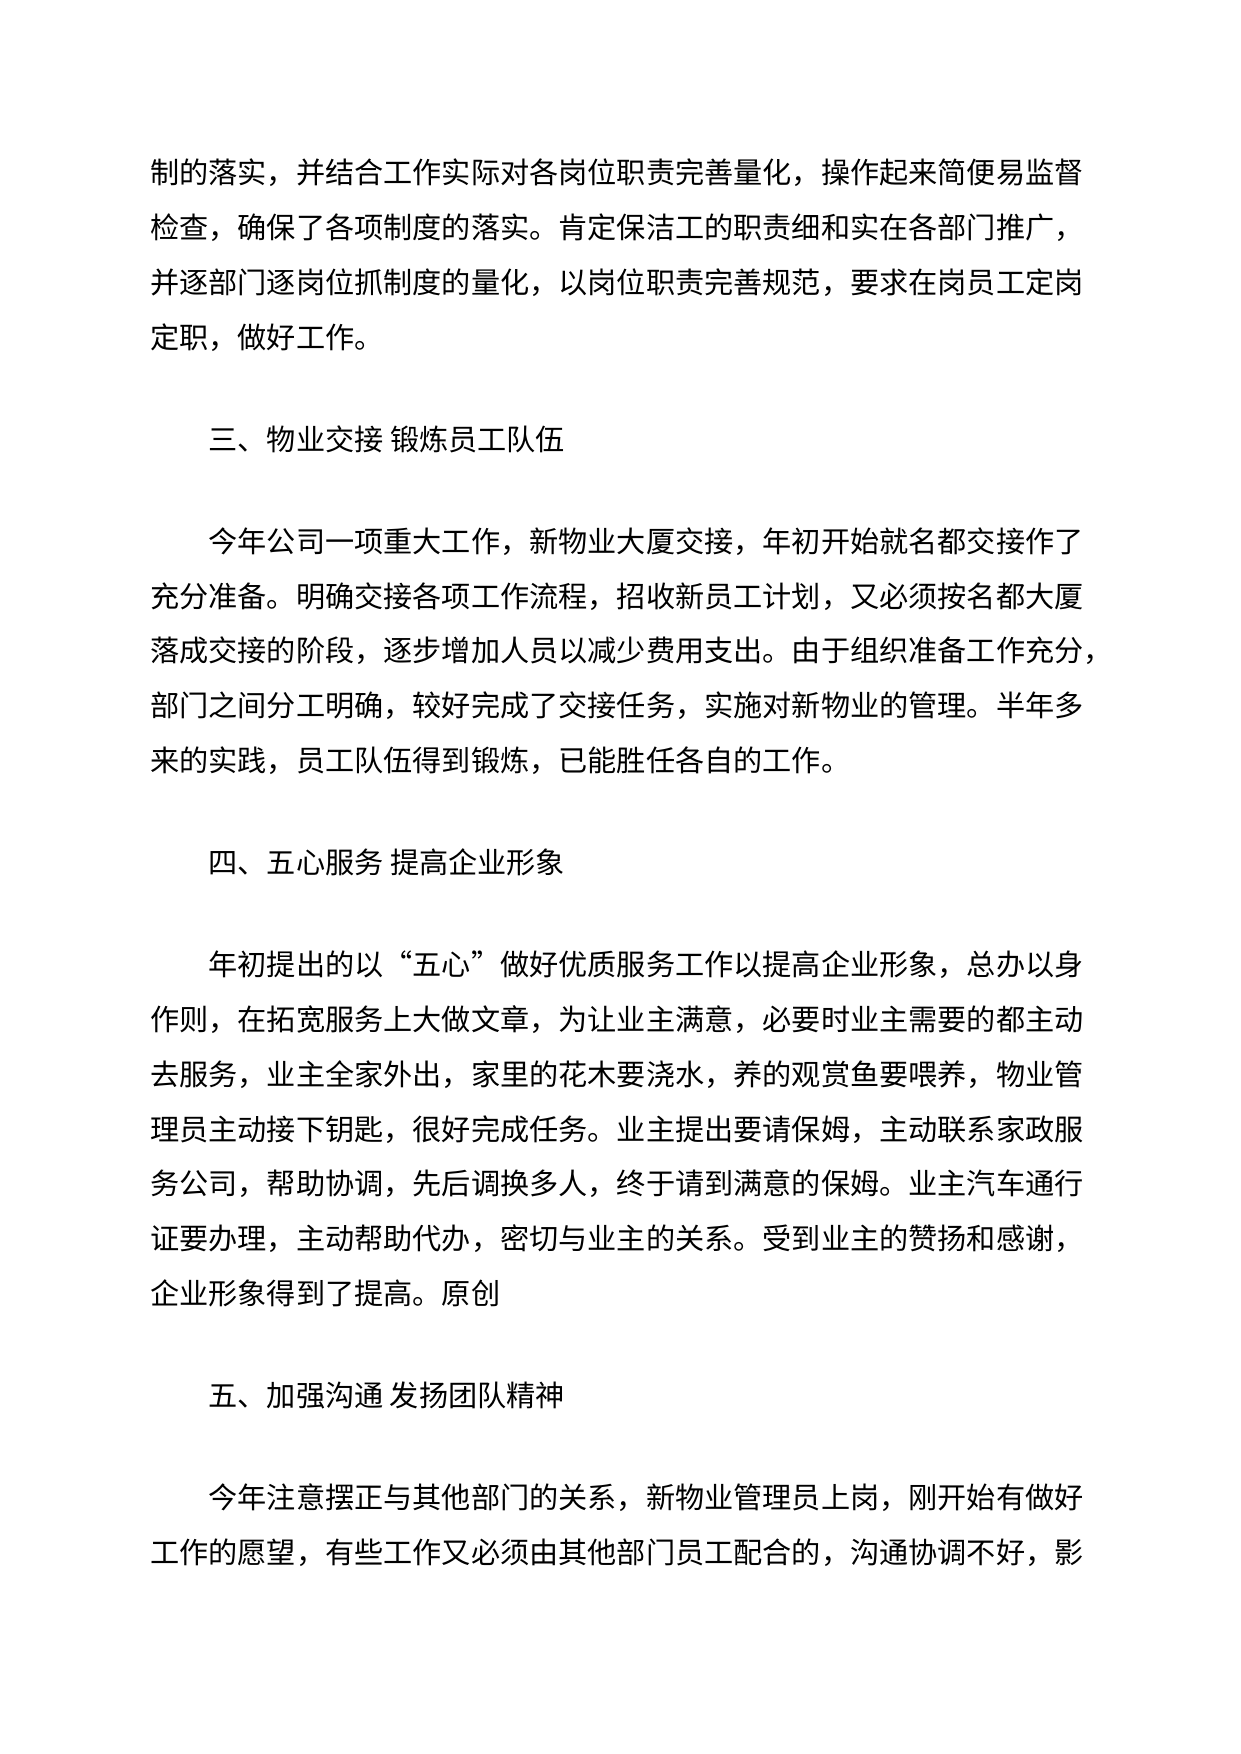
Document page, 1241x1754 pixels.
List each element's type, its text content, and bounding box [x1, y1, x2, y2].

text 年初提出的以“五心”做好优质服务工作以提高企业形象，总办以身作则，在拓宽服务上大做文章，为让业主满意，必要时业主需要的都主动去服务，业主全家外出，家里的花木要浇水，养的观赏鱼要喂养，物业管理员主动接下钥匙，很好完成任务。业主提出要请保姆，主动联系家政服务公司，帮助协调，先后调换多人，终于请到满意的保姆。业主汽车通行证要办理，主动帮助代办，密切与业主的关系。受到业主的赞扬和感谢，企业形象得到了提高。原创 [150, 941, 1090, 1313]
text 今年公司一项重大工作，新物业大厦交接，年初开始就名都交接作了充分准备。明确交接各项工作流程，招收新员工计划，又必须按名都大厦落成交接的阶段，逐步增加人员以减少费用支出。由于组织准备工作充分，部门之间分工明确，较好完成了交接任务，实施对新物业的管理。半年多来的实践，员工队伍得到锻炼，已能胜任各自的工作。 [150, 518, 1090, 780]
text 五、加强沟通 发扬团队精神 [150, 1372, 1090, 1415]
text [150, 1474, 1090, 1571]
text 三、物业交接 锻炼员工队伍 [150, 416, 1090, 459]
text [150, 150, 1090, 357]
text 四、五心服务 提高企业形象 [150, 839, 1090, 882]
